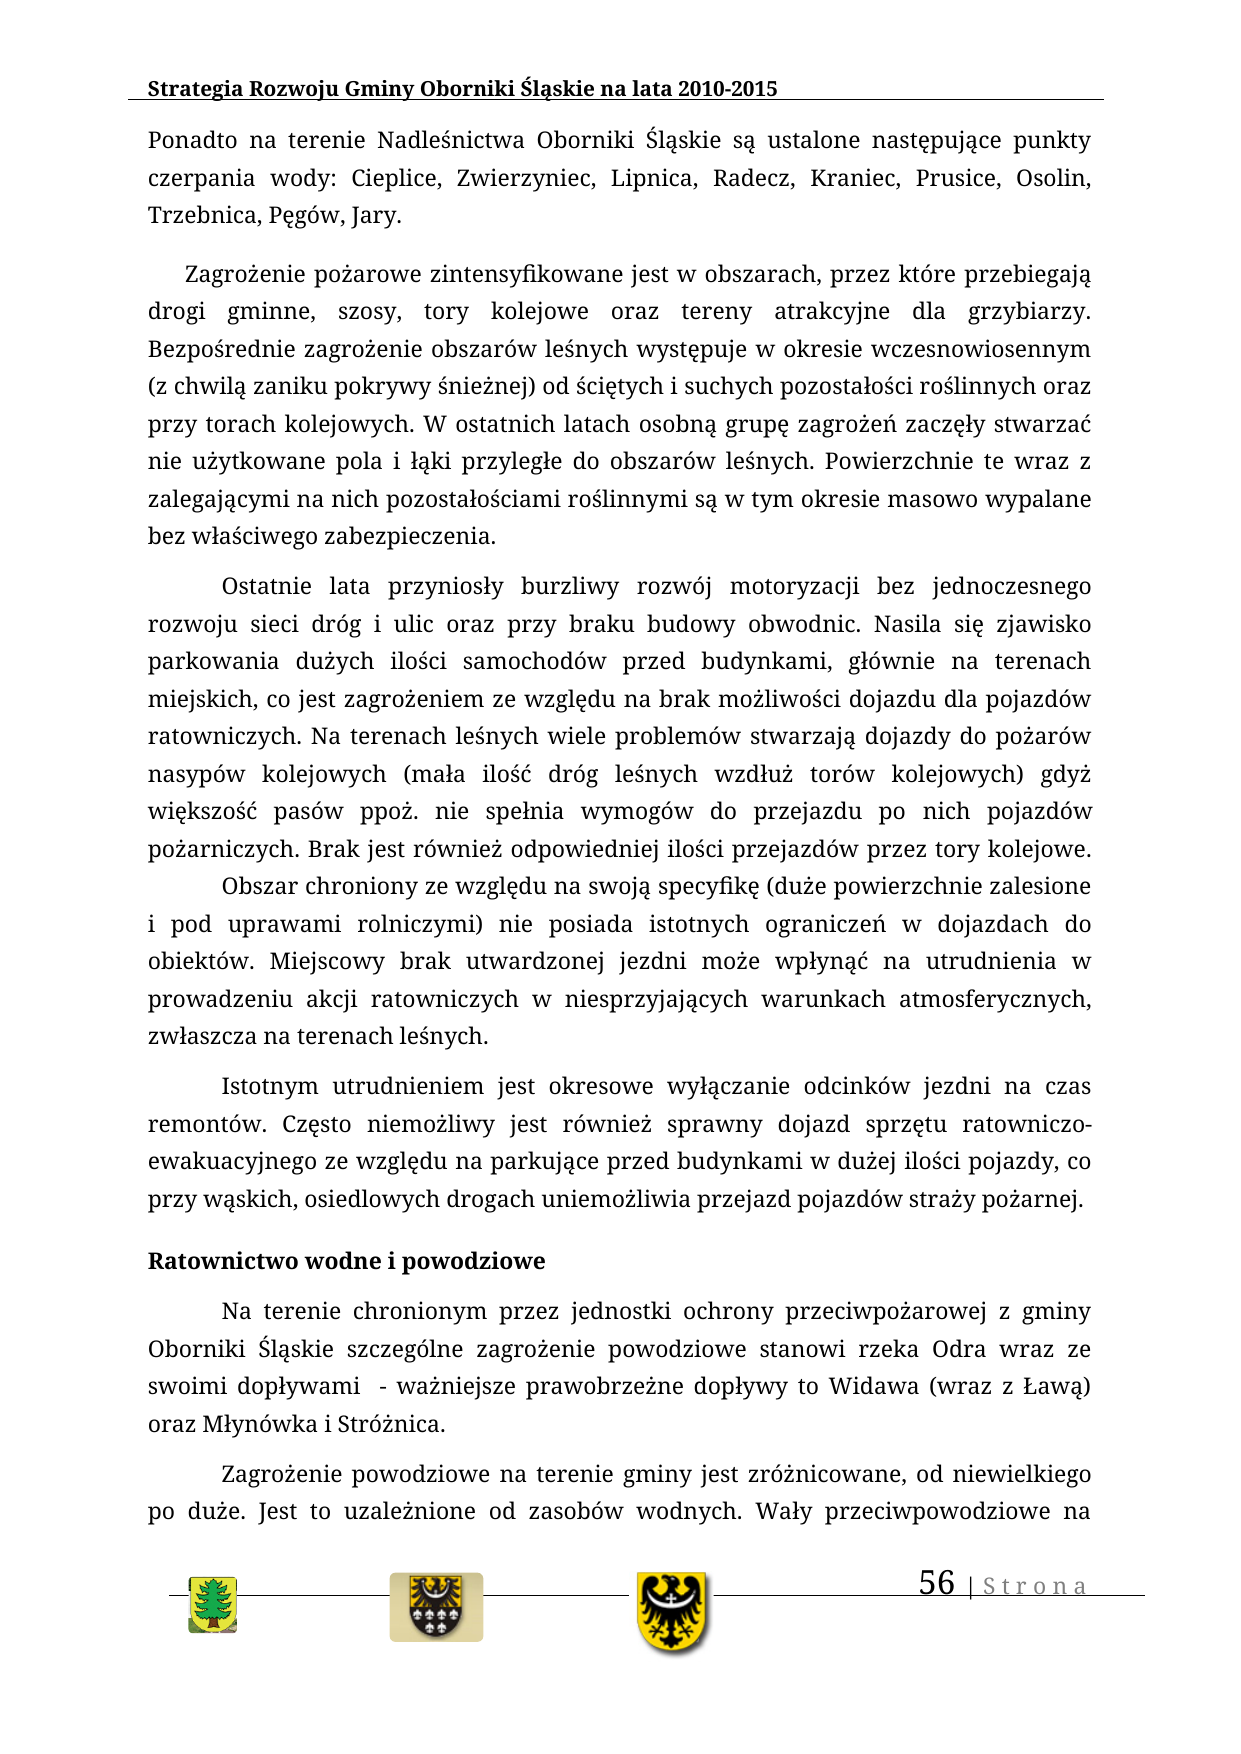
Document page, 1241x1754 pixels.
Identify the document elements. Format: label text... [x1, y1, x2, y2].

text Na terenie chronionym przez jednostki ochrony przeciwpożarowej z gminy Oborniki Śląskie szczególne zagrożenie powodziowe stanowi rzeka Odra wraz ze swoimi dopływami - ważniejsze prawobrzeżne dopływy to Widawa (wraz z Ławą) oraz Młynówka i Stróżnica. [148, 1295, 1093, 1439]
text Ponadto na terenie Nadleśnictwa Oborniki Śląskie są ustalone następujące punkty czerpania wody: Cieplice, Zwierzyniec, Lipnica, Radecz, Kraniec, Prusice, Osolin, Trzebnica, Pęgów, Jary. [148, 124, 1093, 230]
picture [188, 1576, 237, 1634]
text Zagrożenie pożarowe zintensyfikowane jest w obszarach, przez które przebiegają drogi gminne, szosy, tory kolejowe oraz tereny atrakcyjne dla grzybiarzy. Bezpośrednie zagrożenie obszarów leśnych występuje w okresie wczesnowiosennym (z chwilą zaniku pokrywy śnieżnej) od ściętych i suchych pozostałości roślinnych oraz przy torach kolejowych. W ostatnich latach osobną grupę zagrożeń zaczęły stwarzać nie użytkowane pola i łąki przyległe do obszarów leśnych. Powierzchnie te wraz z zalegającymi na nich pozostałościami roślinnymi są w tym okresie masowo wypalane bez właściwego zabezpieczenia. [148, 257, 1093, 551]
text Istotnym utrudnieniem jest okresowe wyłączanie odcinków jezdni na czas remontów. Często niemożliwy jest również sprawny dojazd sprzętu ratowniczo-ewakuacyjnego ze względu na parkujące przed budynkami w dużej ilości pojazdy, co przy wąskich, osiedlowych drogach uniemożliwia przejazd pojazdów straży pożarnej. [148, 1070, 1093, 1214]
picture [629, 1562, 714, 1663]
text Ostatnie lata przyniosły burzliwy rozwój motoryzacji bez jednoczesnego rozwoju sieci dróg i ulic oraz przy braku budowy obwodnic. Nasila się zjawisko parkowania dużych ilości samochodów przed budynkami, głównie na terenach miejskich, co jest zagrożeniem ze względu na brak możliwości dojazdu dla pojazdów ratowniczych. Na terenach leśnych wiele problemów stwarzają dojazdy do pożarów nasypów kolejowych (mała ilość dróg leśnych wzdłuż torów kolejowych) gdyż większość pasów ppoż. nie spełnia wymogów do przejazdu po nich pojazdów pożarniczych. Brak jest również odpowiedniej ilości przejazdów przez tory kolejowe. Obszar chroniony ze względu na swoją specyfikę (duże powierzchnie zalesione i pod uprawami rolniczymi) nie posiada istotnych ograniczeń w dojazdach do obiektów. Miejscowy brak utwardzonej jezdni może wpłynąć na utrudnienia w prowadzeniu akcji ratowniczych w niesprzyjających warunkach atmosferycznych, zwłaszcza na terenach leśnych. [148, 570, 1093, 1051]
text Ratownictwo wodne i powodziowe [148, 1245, 1093, 1276]
picture [389, 1572, 484, 1642]
